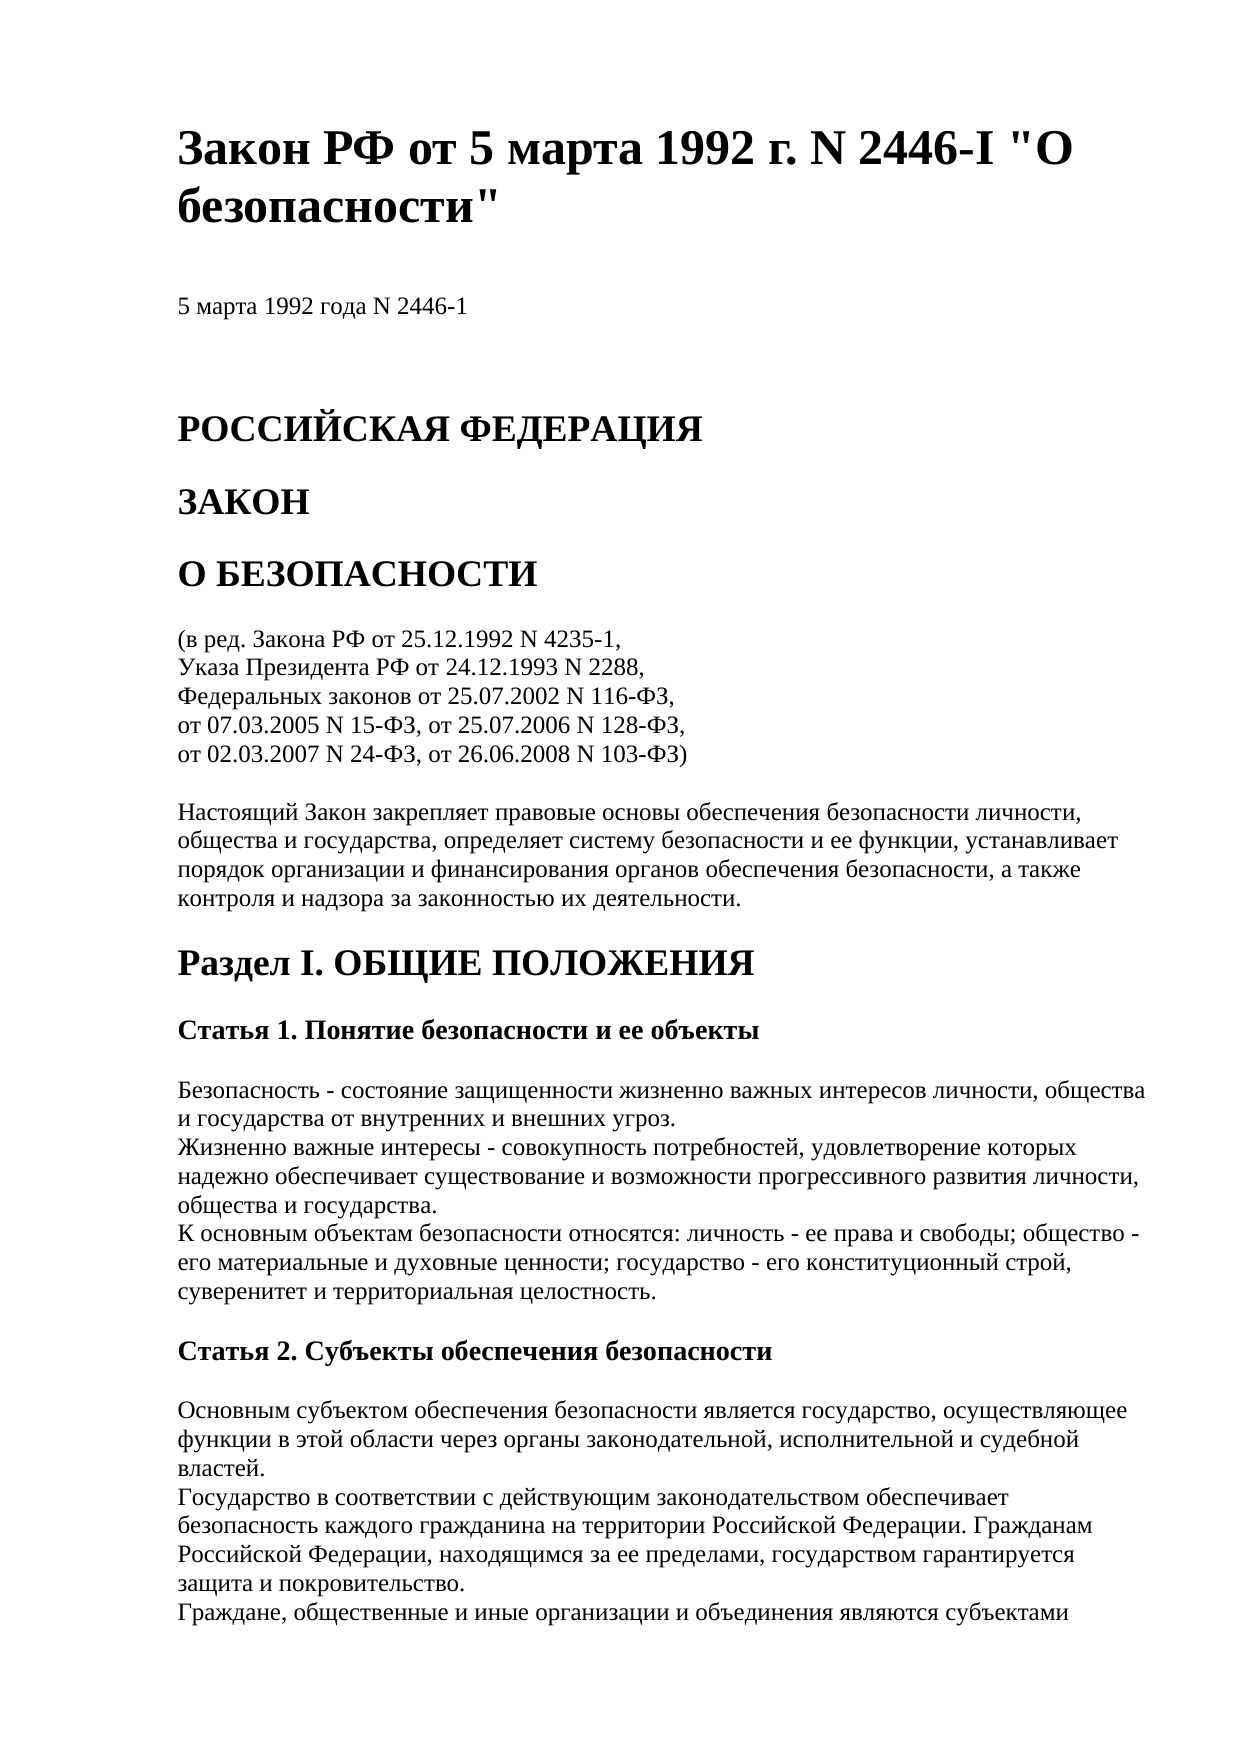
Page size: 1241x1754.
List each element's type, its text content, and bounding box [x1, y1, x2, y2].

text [177, 1395, 1152, 1625]
text (в ред. Закона РФ от 25.12.1992 N 4235-1, Указа Президента РФ от 24.12.1993 N 2288, Федеральных законов от 25.07.2002 N 116-ФЗ, от 07.03.2005 N 15-ФЗ, от 25.07.2006 N 128-ФЗ, от 02.03.2007 N 24-ФЗ, от 26.06.2008 N 103-ФЗ) [177, 624, 1152, 767]
text РОССИЙСКАЯ ФЕДЕРАЦИЯ [177, 407, 1152, 450]
text Безопасность - состояние защищенности жизненно важных интересов личности, общества и государства от внутренних и внешних угроз. Жизненно важные интересы - совокупность потребностей, удовлетворение которых надежно обеспечивает существование и возможности прогрессивного развития личности, общества и государства. К основным объектам безопасности относятся: личность - ее права и свободы; общество - его материальные и духовные ценности; государство - его конституционный строй, суверенитет и территориальная целостность. [177, 1075, 1152, 1305]
text Закон РФ от 5 марта 1992 г. N 2446-I "О безопасности" [177, 118, 1152, 233]
text Раздел I. ОБЩИЕ ПОЛОЖЕНИЯ [177, 941, 1152, 984]
text Статья 1. Понятие безопасности и ее объекты [177, 1013, 1152, 1046]
text ЗАКОН [177, 479, 1152, 522]
text Настоящий Закон закрепляет правовые основы обеспечения безопасности личности, общества и государства, определяет систему безопасности и ее функции, устанавливает порядок организации и финансирования органов обеспечения безопасности, а также контроля и надзора за законностью их деятельности. [177, 797, 1152, 912]
text О БЕЗОПАСНОСТИ [177, 551, 1152, 594]
text 5 марта 1992 года N 2446-1 [177, 262, 1152, 320]
text Статья 2. Субъекты обеспечения безопасности [177, 1334, 1152, 1366]
